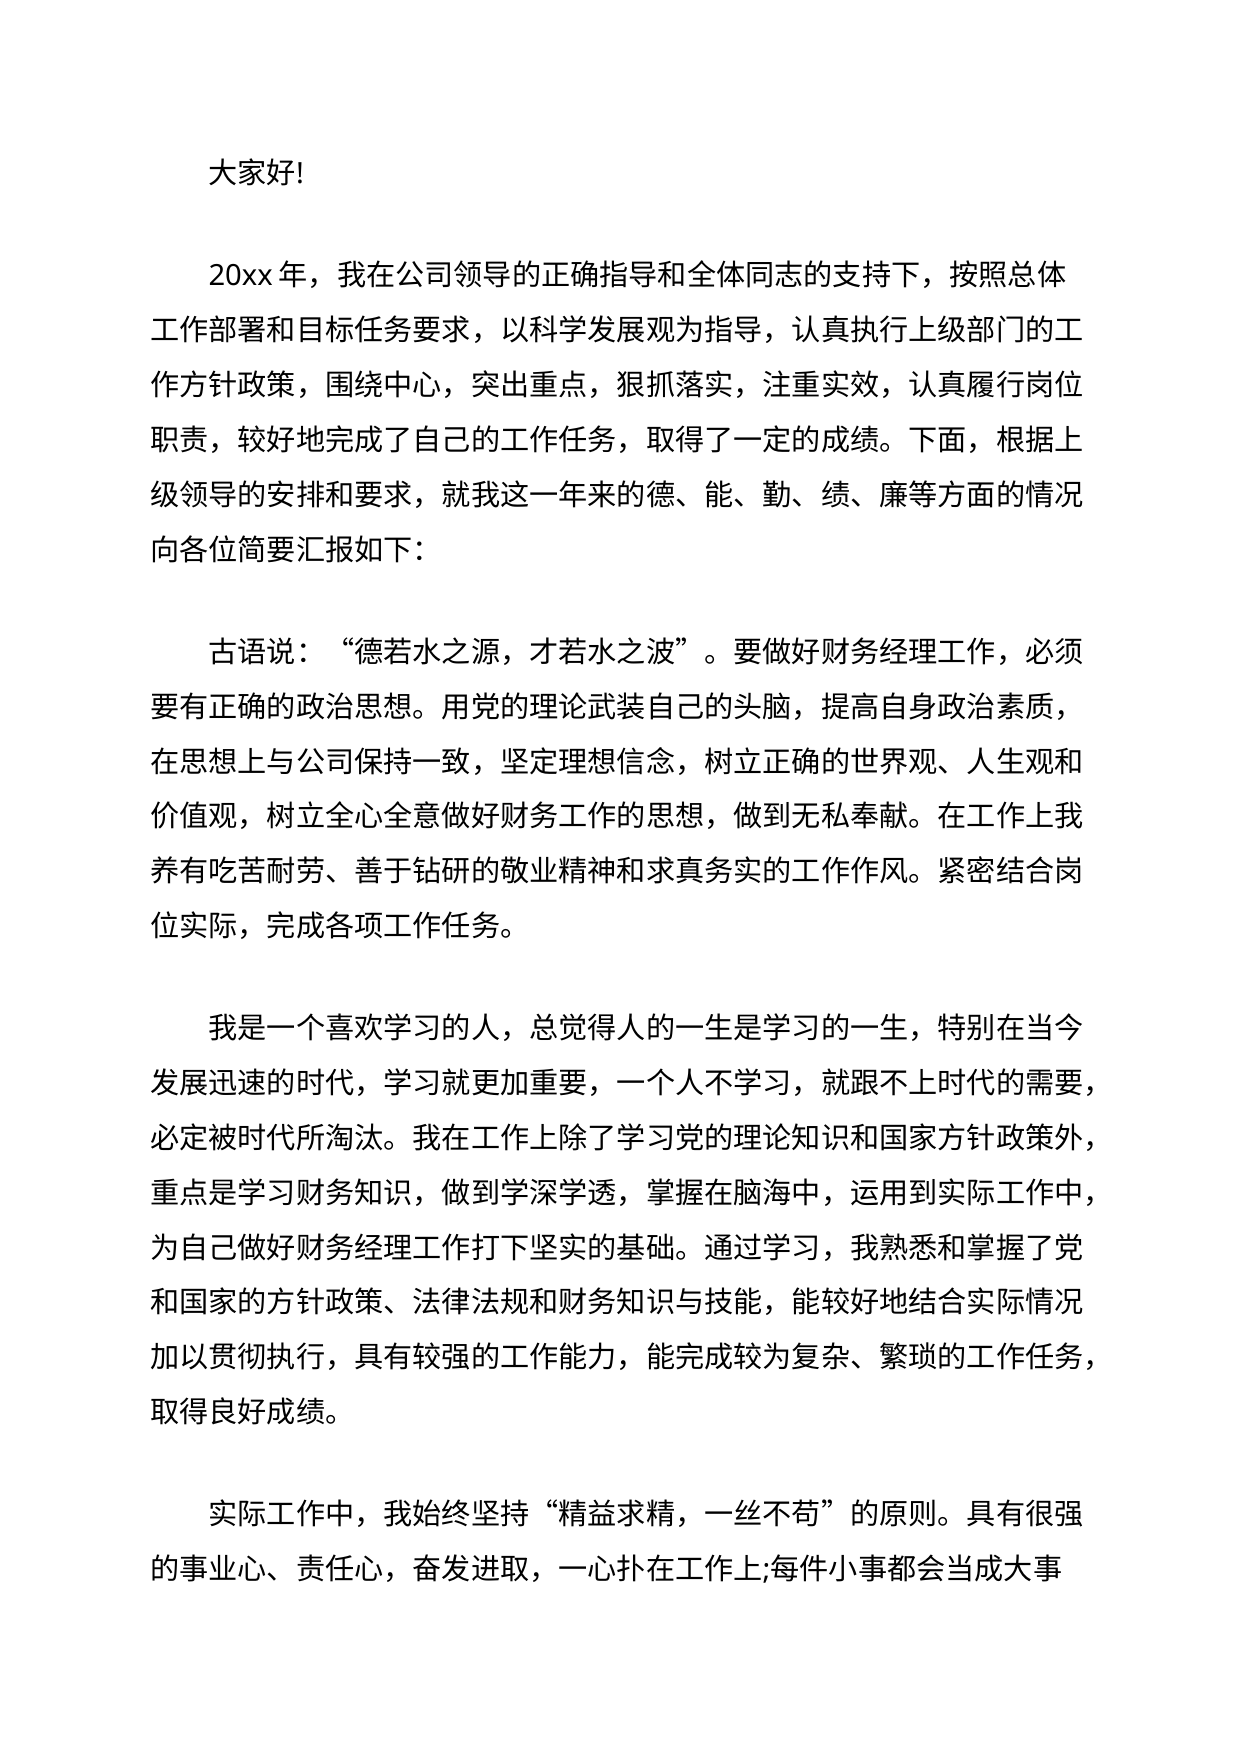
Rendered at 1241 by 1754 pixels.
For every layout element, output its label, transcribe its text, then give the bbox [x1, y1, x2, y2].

text 20xx年，我在公司领导的正确指导和全体同志的支持下，按照总体工作部署和目标任务要求，以科学发展观为指导，认真执行上级部门的工作方针政策，围绕中心，突出重点，狠抓落实，注重实效，认真履行岗位职责，较好地完成了自己的工作任务，取得了一定的成绩。下面，根据上级领导的安排和要求，就我这一年来的德、能、勤、绩、廉等方面的情况向各位简要汇报如下： [150, 252, 1090, 569]
text 大家好! [150, 150, 1090, 192]
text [150, 1491, 1090, 1588]
text 我是一个喜欢学习的人，总觉得人的一生是学习的一生，特别在当今发展迅速的时代，学习就更加重要，一个人不学习，就跟不上时代的需要，必定被时代所淘汰。我在工作上除了学习党的理论知识和国家方针政策外，重点是学习财务知识，做到学深学透，掌握在脑海中，运用到实际工作中，为自己做好财务经理工作打下坚实的基础。通过学习，我熟悉和掌握了党和国家的方针政策、法律法规和财务知识与技能，能较好地结合实际情况加以贯彻执行，具有较强的工作能力，能完成较为复杂、繁琐的工作任务，取得良好成绩。 [150, 1004, 1090, 1431]
text 古语说：“德若水之源，才若水之波”。要做好财务经理工作，必须要有正确的政治思想。用党的理论武装自己的头脑，提高自身政治素质，在思想上与公司保持一致，坚定理想信念，树立正确的世界观、人生观和价值观，树立全心全意做好财务工作的思想，做到无私奉献。在工作上我养有吃苦耐劳、善于钻研的敬业精神和求真务实的工作作风。紧密结合岗位实际，完成各项工作任务。 [150, 628, 1090, 945]
